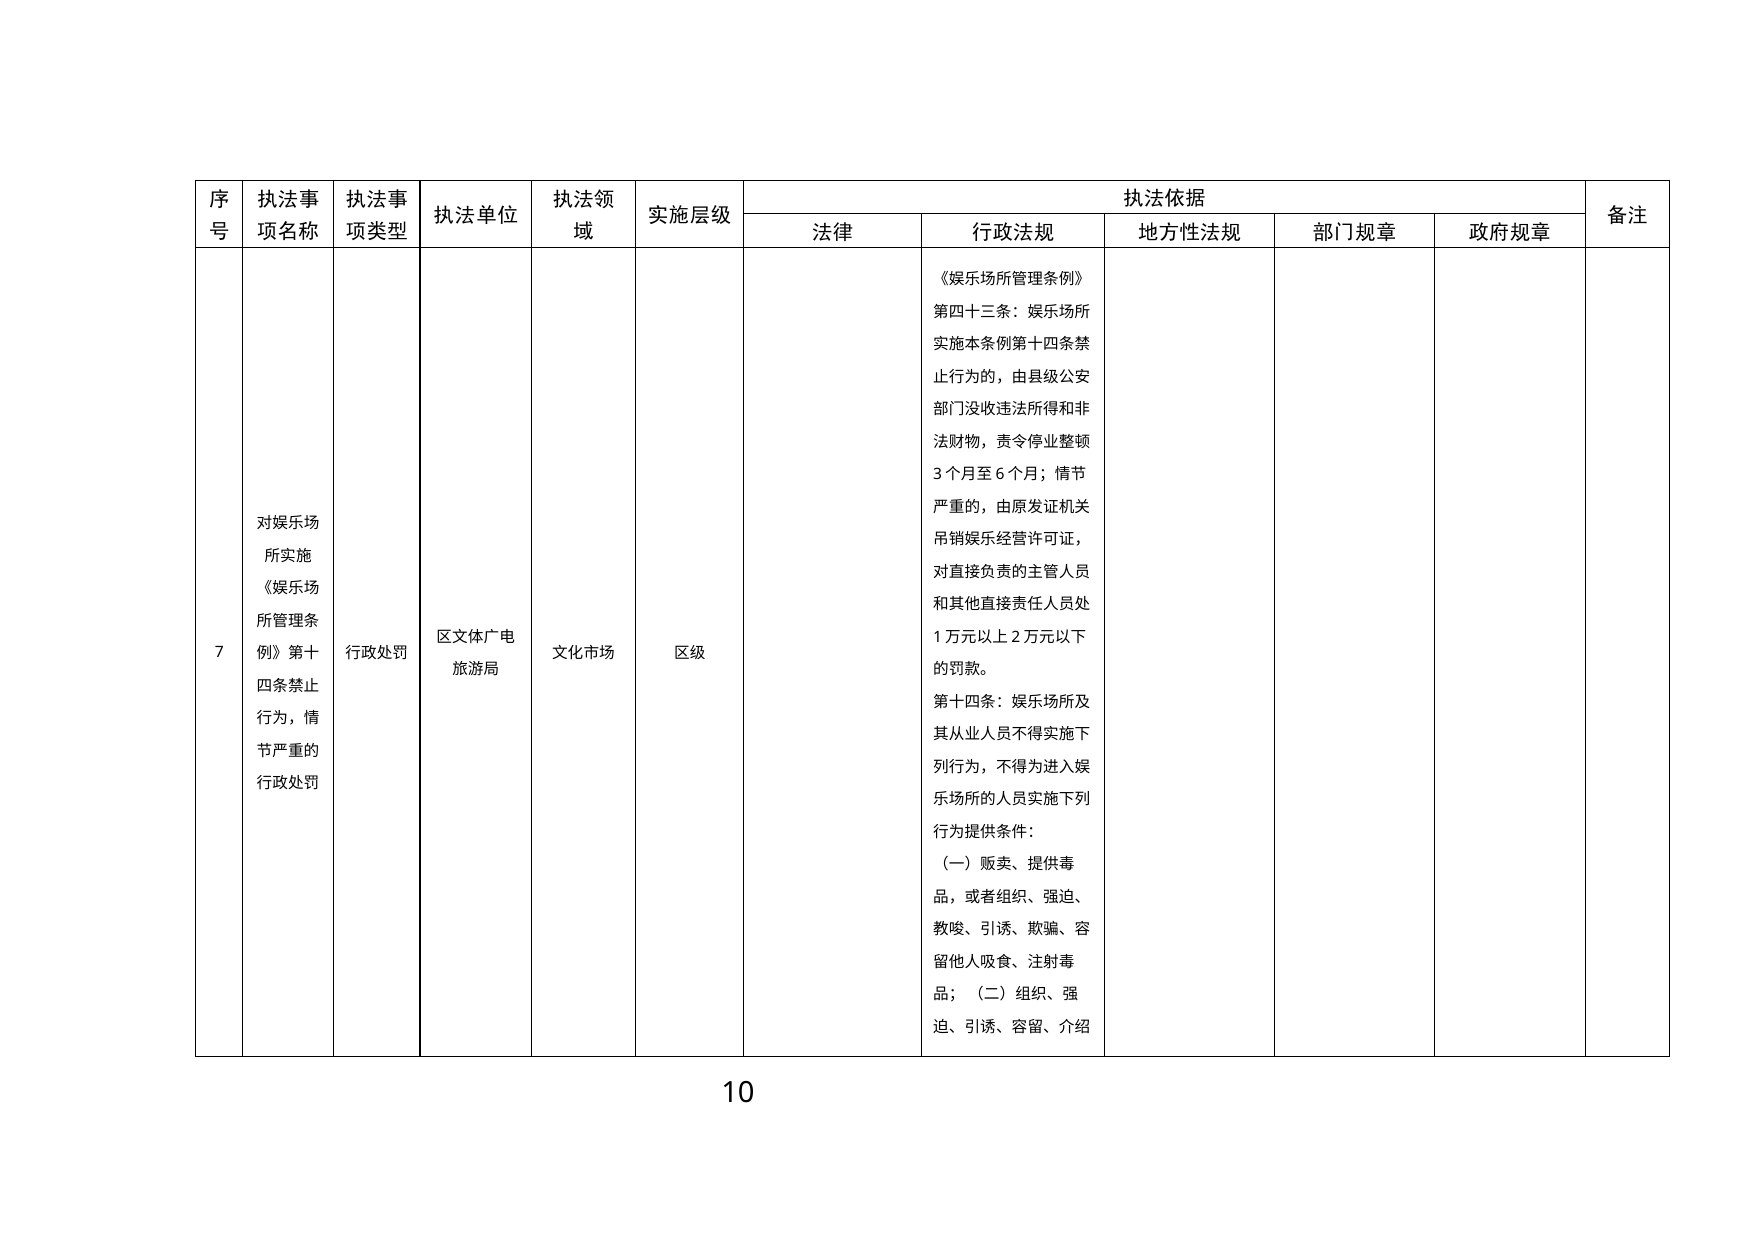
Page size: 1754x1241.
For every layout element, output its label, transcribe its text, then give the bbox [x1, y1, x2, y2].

table_cell 区级 [636, 248, 743, 1056]
table_header 执法领域 [532, 181, 635, 247]
table_header 实施层级 [636, 181, 743, 247]
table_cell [243, 248, 333, 1056]
table_cell 区文体广电旅游局 [421, 248, 531, 1056]
table_cell 行政处罚 [334, 248, 419, 1056]
table_cell 文化市场 [532, 248, 635, 1056]
table_cell 地方性法规 [1105, 214, 1274, 247]
table_cell 政府规章 [1435, 214, 1585, 247]
table_header 序号 [196, 181, 242, 247]
table_cell [1105, 248, 1274, 1056]
table_cell 行政法规 [922, 214, 1104, 247]
table_cell 部门规章 [1275, 214, 1434, 247]
table_header 执法事项类型 [334, 181, 419, 247]
table_cell [1275, 248, 1434, 1056]
table_cell 法律 [744, 214, 921, 247]
table_cell 7 [196, 248, 242, 1056]
table_cell [744, 248, 921, 1056]
table_header 执法单位 [421, 181, 531, 247]
table_header 执法事项名称 [243, 181, 333, 247]
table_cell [922, 248, 1104, 1056]
table_cell [1586, 248, 1669, 1056]
table_header 备注 [1586, 181, 1669, 247]
table_cell [1435, 248, 1585, 1056]
table_header 执法依据 [744, 181, 1585, 213]
